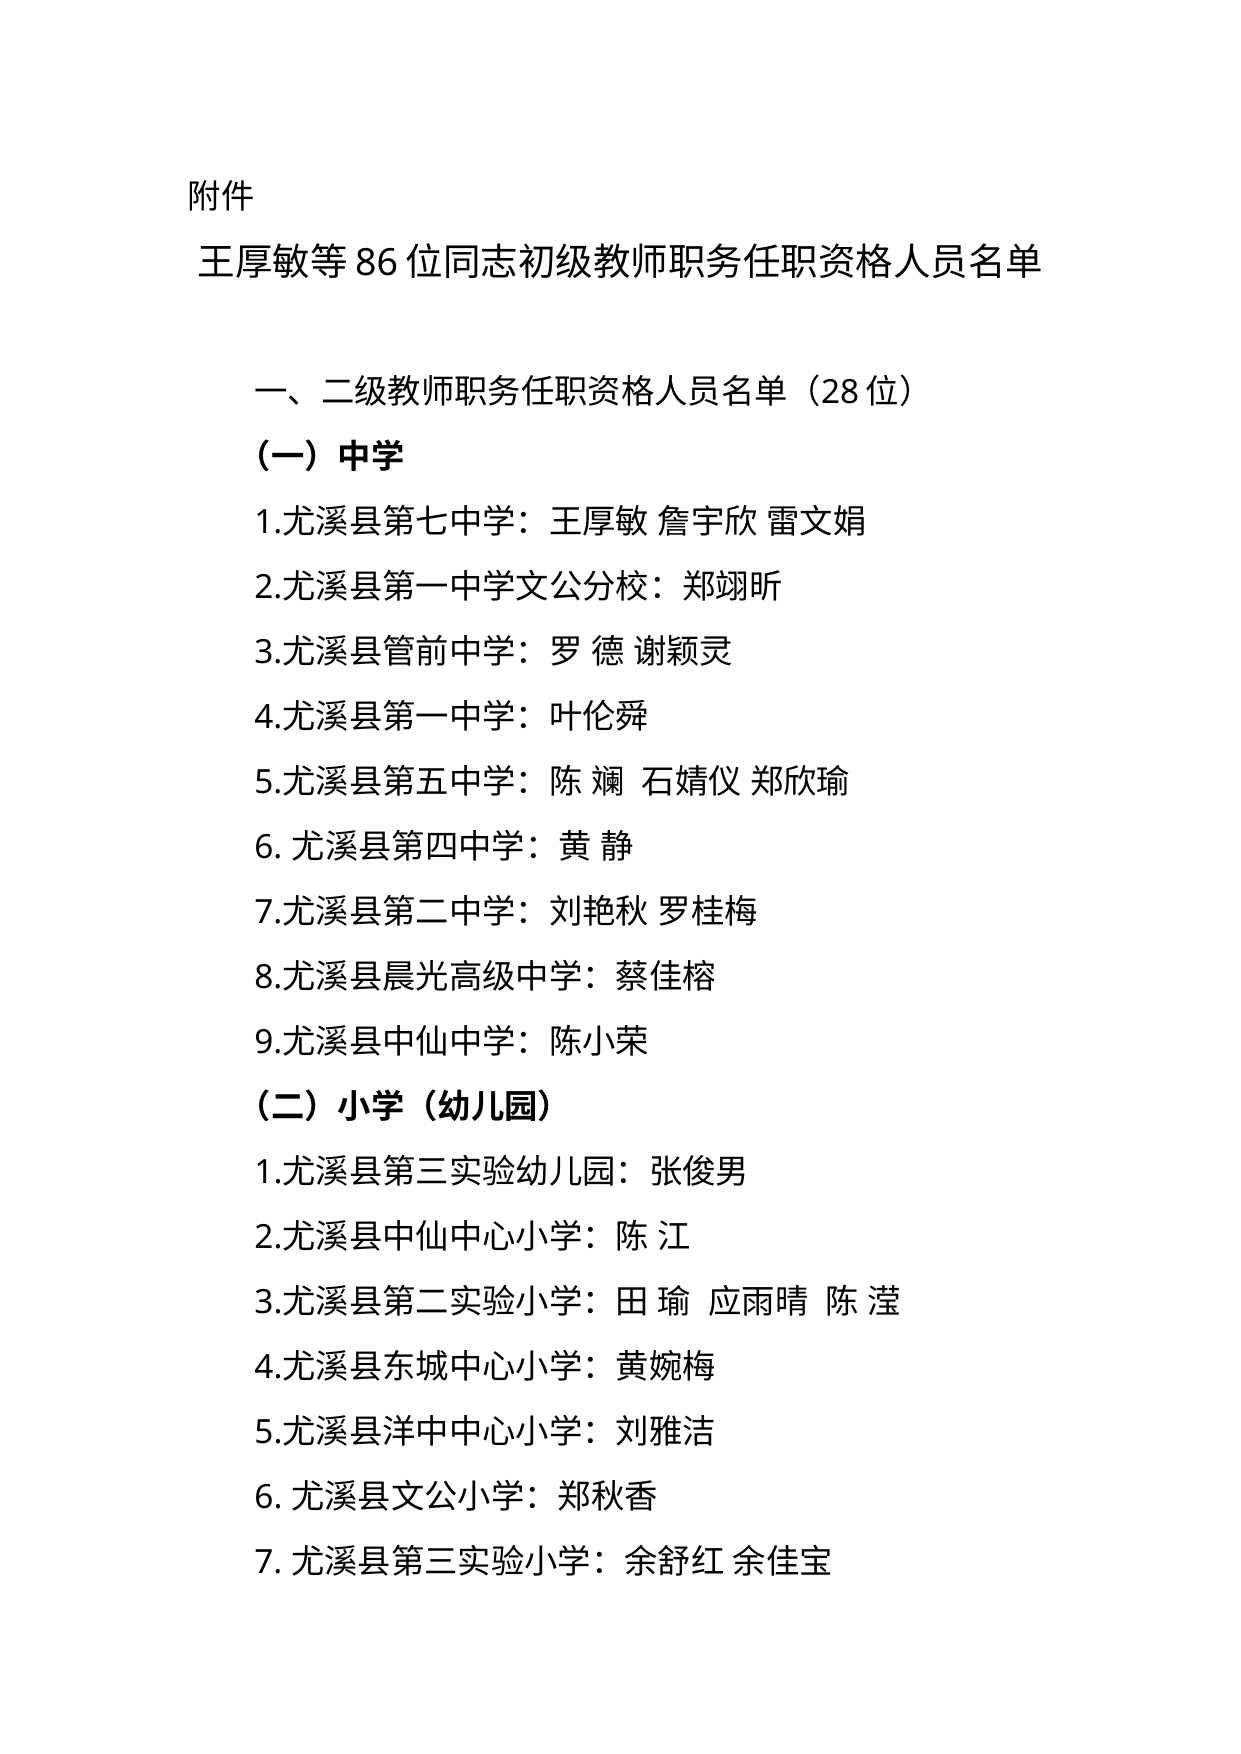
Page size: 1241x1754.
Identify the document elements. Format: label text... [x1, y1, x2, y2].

text （一）中学 [187, 422, 1053, 487]
list 5.尤溪县第五中学：陈 斓 石婧仪 郑欣瑜 [187, 747, 1053, 812]
text 3.尤溪县第二实验小学：田 瑜 应雨晴 陈 滢 [187, 1267, 1053, 1332]
list 1.尤溪县第七中学：王厚敏 詹宇欣 雷文娟 [187, 487, 1053, 552]
list 8.尤溪县晨光高级中学：蔡佳榕 [187, 942, 1053, 1007]
list 2.尤溪县第一中学文公分校：郑翊昕 [187, 552, 1053, 617]
text 4.尤溪县东城中心小学：黄婉梅 [187, 1332, 1053, 1397]
text （二）小学（幼儿园） [187, 1072, 1053, 1137]
text 一、二级教师职务任职资格人员名单（28位） [187, 357, 1053, 422]
text 附件 [187, 162, 1053, 227]
text 7. 尤溪县第三实验小学：余舒红 余佳宝 [187, 1527, 1053, 1592]
list 尤溪县第四中学：黄 静 [254, 812, 1053, 877]
text 王厚敏等86位同志初级教师职务任职资格人员名单 [187, 227, 1053, 292]
list 4.尤溪县第一中学：叶伦舜 [187, 682, 1053, 747]
text 5.尤溪县洋中中心小学：刘雅洁 [187, 1397, 1053, 1462]
text 1.尤溪县第三实验幼儿园：张俊男 [187, 1137, 1053, 1202]
list 9.尤溪县中仙中学：陈小荣 [187, 1007, 1053, 1072]
text 2.尤溪县中仙中心小学：陈 江 [187, 1202, 1053, 1267]
text 6. 尤溪县文公小学：郑秋香 [187, 1462, 1053, 1527]
list 3.尤溪县管前中学：罗 德 谢颖灵 [187, 617, 1053, 682]
list 7.尤溪县第二中学：刘艳秋 罗桂梅 [187, 877, 1053, 942]
